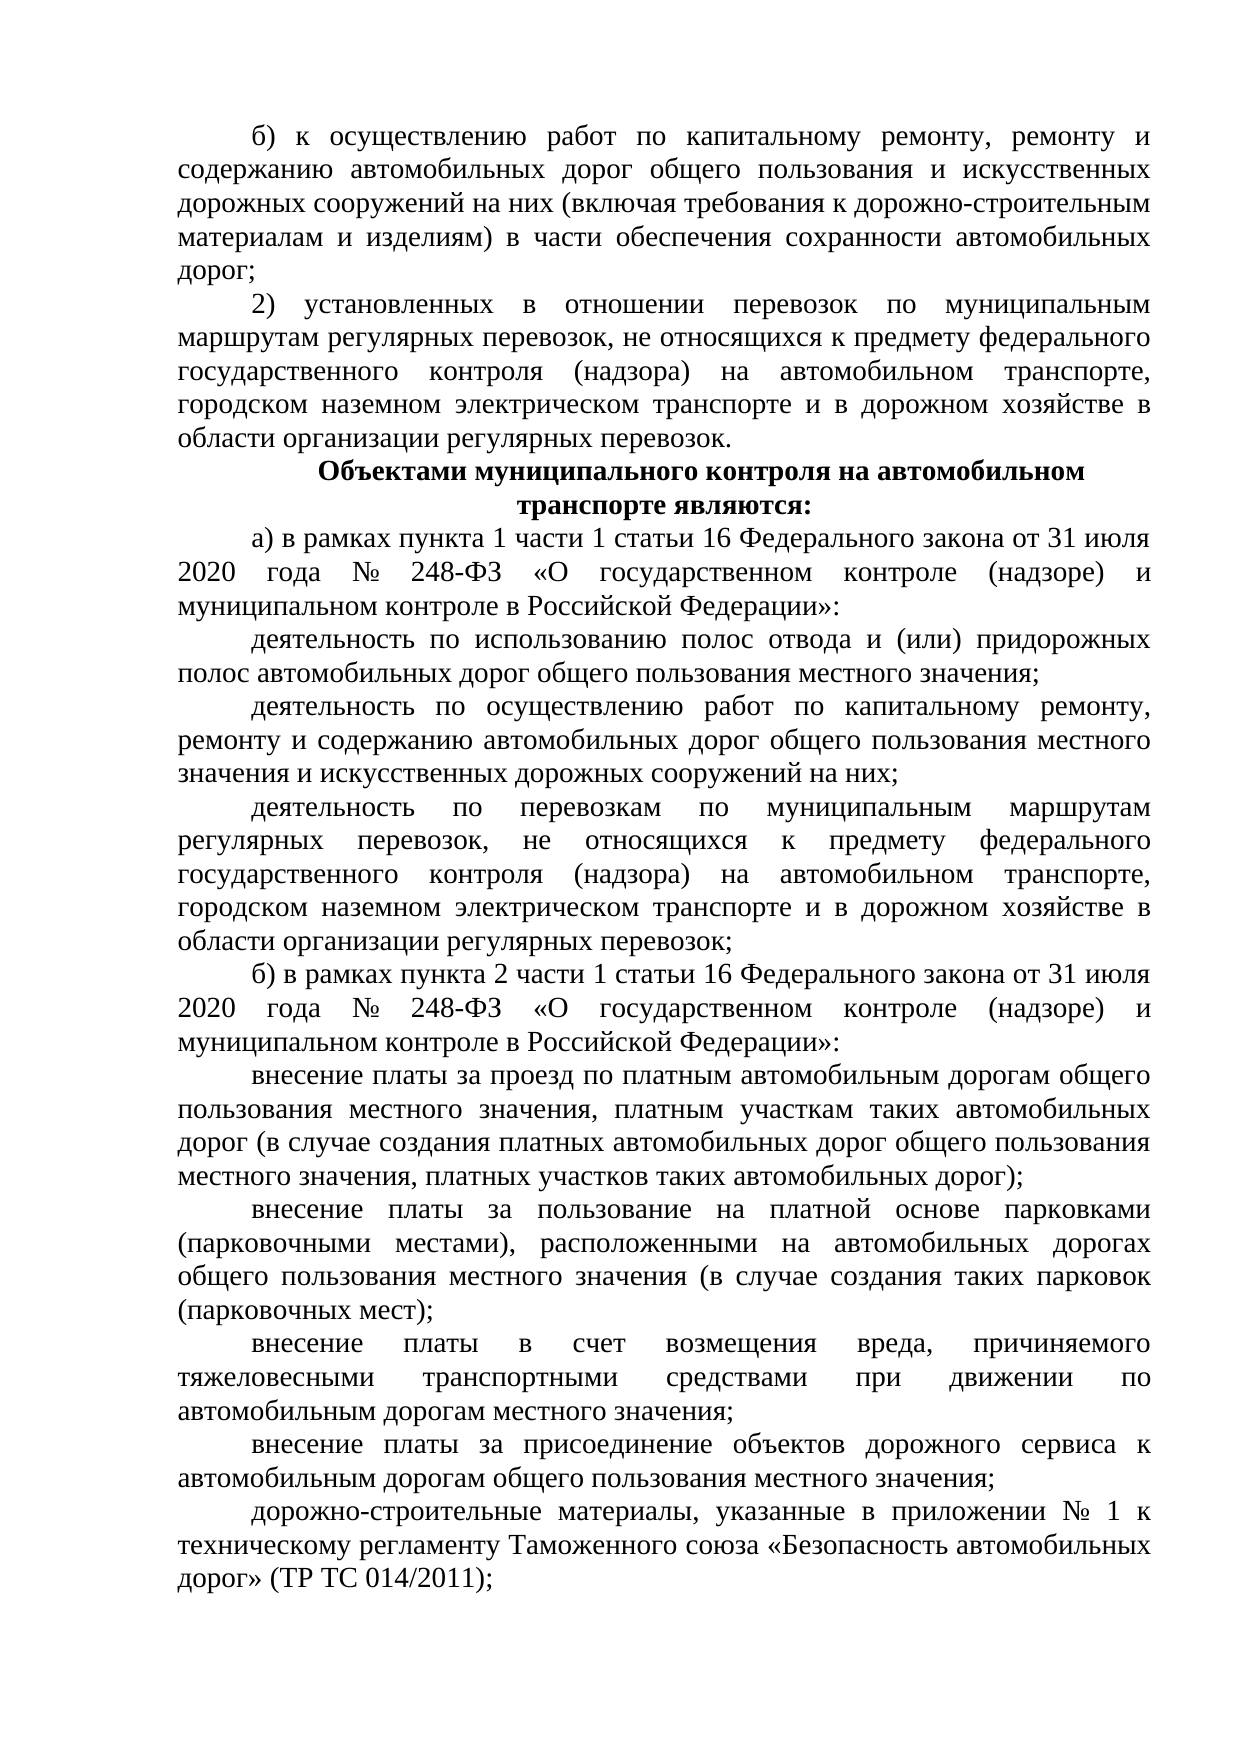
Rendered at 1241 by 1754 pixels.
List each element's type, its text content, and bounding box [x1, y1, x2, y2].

text 2) установленных в отношении перевозок по муниципальным маршрутам регулярных перевозок, не относящихся к предмету федерального государственного контроля (надзора) на автомобильном транспорте, городском наземном электрическом транспорте и в дорожном хозяйстве в области организации регулярных перевозок. [177, 286, 1152, 453]
text деятельность по осуществлению работ по капитальному ремонту, ремонту и содержанию автомобильных дорог общего пользования местного значения и искусственных дорожных сооружений на них; [177, 688, 1152, 789]
text внесение платы за присоединение объектов дорожного сервиса к автомобильным дорогам общего пользования местного значения; [177, 1426, 1152, 1493]
text внесение платы за пользование на платной основе парковками (парковочными местами), расположенными на автомобильных дорогах общего пользования местного значения (в случае создания таких парковок (парковочных мест); [177, 1191, 1152, 1326]
text а) в рамках пункта 1 части 1 статьи 16 Федерального закона от 31 июля 2020 года № 248-ФЗ «О государственном контроле (надзоре) и муниципальном контроле в Российской Федерации»: [177, 521, 1152, 621]
text б) в рамках пункта 2 части 1 статьи 16 Федерального закона от 31 июля 2020 года № 248-ФЗ «О государственном контроле (надзоре) и муниципальном контроле в Российской Федерации»: [177, 957, 1152, 1057]
text внесение платы за проезд по платным автомобильным дорогам общего пользования местного значения, платным участкам таких автомобильных дорог (в случае создания платных автомобильных дорог общего пользования местного значения, платных участков таких автомобильных дорог); [177, 1057, 1152, 1191]
text внесение платы в счет возмещения вреда, причиняемого тяжеловесными транспортными средствами при движении по автомобильным дорогам местного значения; [177, 1326, 1152, 1426]
text Объектами муниципального контроля на автомобильном транспорте являются: [177, 453, 1152, 521]
text дорожно-строительные материалы, указанные в приложении № 1 к техническому регламенту Таможенного союза «Безопасность автомобильных дорог» (ТР ТС 014/2011); [177, 1493, 1152, 1594]
text деятельность по перевозкам по муниципальным маршрутам регулярных перевозок, не относящихся к предмету федерального государственного контроля (надзора) на автомобильном транспорте, городском наземном электрическом транспорте и в дорожном хозяйстве в области организации регулярных перевозок; [177, 789, 1152, 957]
text б) к осуществлению работ по капитальному ремонту, ремонту и содержанию автомобильных дорог общего пользования и искусственных дорожных сооружений на них (включая требования к дорожно-строительным материалам и изделиям) в части обеспечения сохранности автомобильных дорог; [177, 118, 1152, 286]
text деятельность по использованию полос отвода и (или) придорожных полос автомобильных дорог общего пользования местного значения; [177, 621, 1152, 688]
